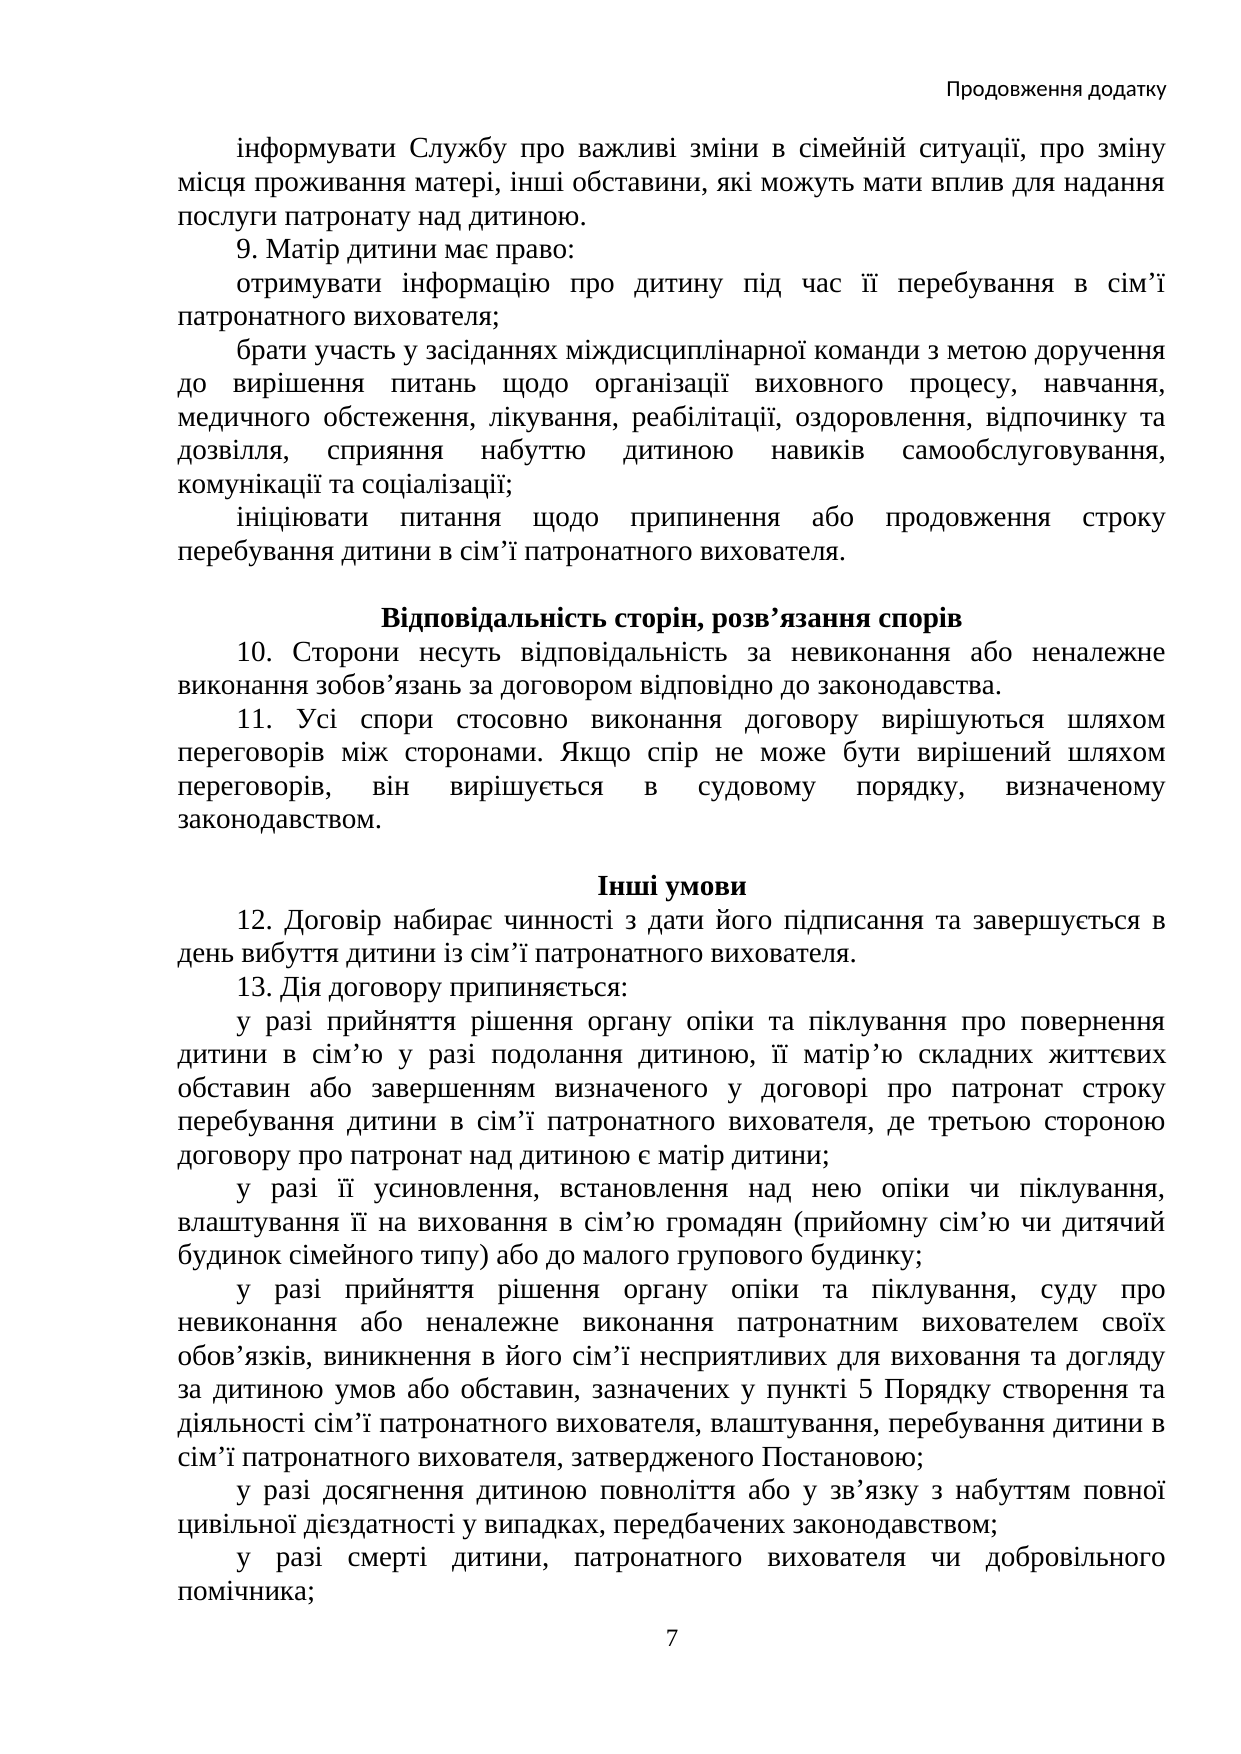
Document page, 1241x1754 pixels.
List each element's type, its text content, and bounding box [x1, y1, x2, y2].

text у разі її усиновлення, встановлення над нею опіки чи піклування, влаштування її на виховання в сім’ю громадян (прийомну сім’ю чи дитячий будинок сімейного типу) або до малого групового будинку; [177, 1170, 1167, 1271]
text 13. Дія договору припиняється: [177, 969, 1167, 1003]
text Інші умови [177, 868, 1167, 902]
text 11. Усі спори стосовно виконання договору вирішуються шляхом переговорів між сторонами. Якщо спір не може бути вирішений шляхом переговорів, він вирішується в судовому порядку, визначеному законодавством. [177, 701, 1167, 835]
text 12. Договір набирає чинності з дати його підписання та завершується в день вибуття дитини із сім’ї патронатного вихователя. [177, 902, 1167, 969]
text Відповідальність сторін, розв’язання спорів [177, 600, 1167, 634]
text у разі досягнення дитиною повноліття або у зв’язку з набуттям повної цивільної дієздатності у випадках, передбачених законодавством; [177, 1472, 1167, 1539]
text ініціювати питання щодо припинення або продовження строку перебування дитини в сім’ї патронатного вихователя. [177, 499, 1167, 567]
text у разі прийняття рішення органу опіки та піклування про повернення дитини в сім’ю у разі подолання дитиною, її матір’ю складних життєвих обставин або завершенням визначеного у договорі про патронат строку перебування дитини в сім’ї патронатного вихователя, де третьою стороною договору про патронат над дитиною є матір дитини; [177, 1003, 1167, 1170]
text у разі прийняття рішення органу опіки та піклування, суду про невиконання або неналежне виконання патронатним вихователем своїх обов’язків, виникнення в його сім’ї несприятливих для виховання та догляду за дитиною умов або обставин, зазначених у пункті 5 Порядку створення та діяльності сім’ї патронатного вихователя, влаштування, перебування дитини в сім’ї патронатного вихователя, затвердженого Постановою; [177, 1271, 1167, 1472]
text інформувати Службу про важливі зміни в сімейній ситуації, про зміну місця проживання матері, інші обставини, які можуть мати вплив для надання послуги патронату над дитиною. [177, 131, 1167, 231]
text отримувати інформацію про дитину під час її перебування в сім’ї патронатного вихователя; [177, 265, 1167, 332]
text у разі смерті дитини, патронатного вихователя чи добровільного помічника; [177, 1539, 1167, 1606]
text 10. Сторони несуть відповідальність за невиконання або неналежне виконання зобов’язань за договором відповідно до законодавства. [177, 634, 1167, 701]
text брати участь у засіданнях міждисциплінарної команди з метою доручення до вирішення питань щодо організації виховного процесу, навчання, медичного обстеження, лікування, реабілітації, оздоровлення, відпочинку та дозвілля, сприяння набуттю дитиною навиків самообслуговування, комунікації та соціалізації; [177, 332, 1167, 499]
text 9. Матір дитини має право: [177, 231, 1167, 265]
